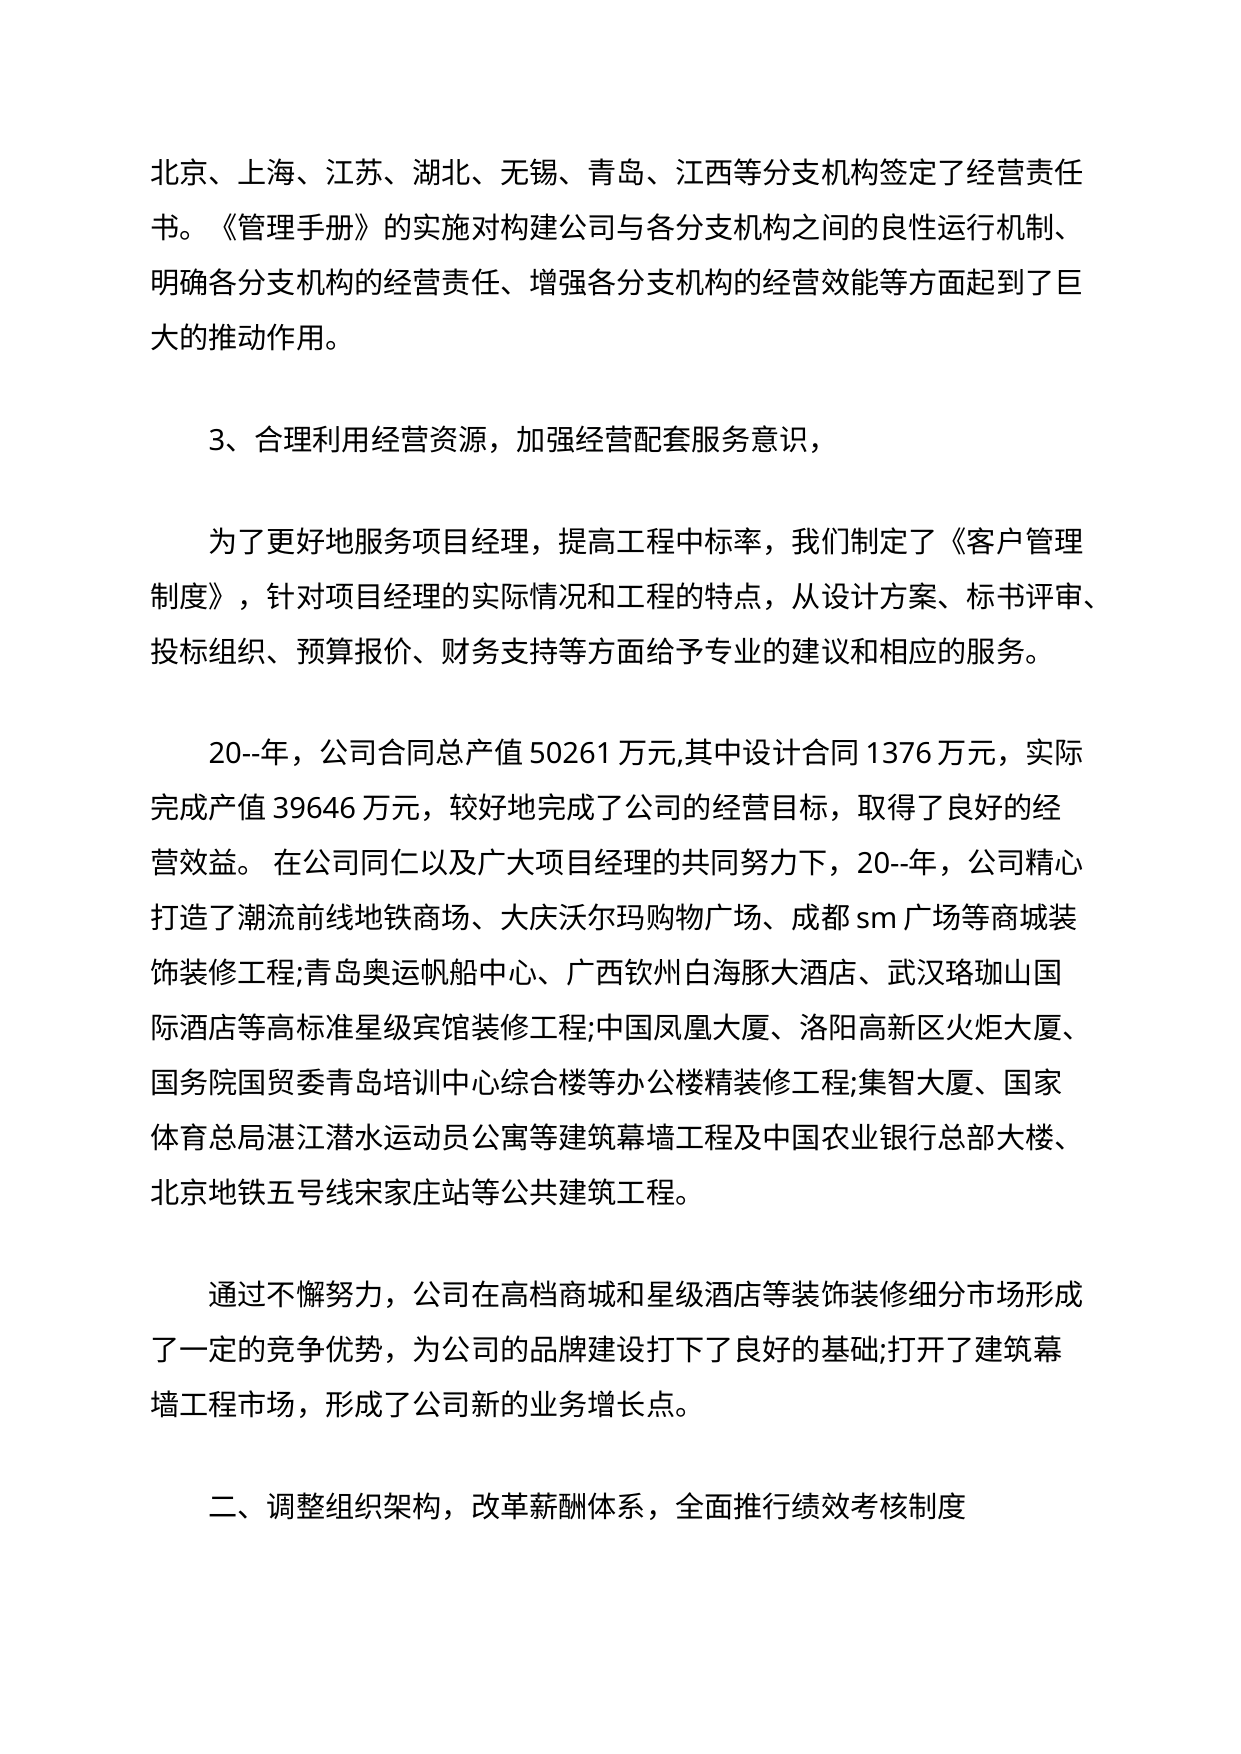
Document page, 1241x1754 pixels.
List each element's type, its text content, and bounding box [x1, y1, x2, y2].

text 3、合理利用经营资源，加强经营配套服务意识， [150, 416, 1090, 459]
text 为了更好地服务项目经理，提高工程中标率，我们制定了《客户管理制度》，针对项目经理的实际情况和工程的特点，从设计方案、标书评审、投标组织、预算报价、财务支持等方面给予专业的建议和相应的服务。 [150, 518, 1090, 671]
text 通过不懈努力，公司在高档商城和星级酒店等装饰装修细分市场形成了一定的竞争优势，为公司的品牌建设打下了良好的基础;打开了建筑幕墙工程市场，形成了公司新的业务增长点。 [150, 1272, 1090, 1424]
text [150, 150, 1090, 357]
text 二、调整组织架构，改革薪酬体系，全面推行绩效考核制度 [150, 1483, 1090, 1526]
text 20--年，公司合同总产值50261万元,其中设计合同1376万元，实际完成产值39646万元，较好地完成了公司的经营目标，取得了良好的经营效益。 在公司同仁以及广大项目经理的共同努力下，20--年，公司精心打造了潮流前线地铁商场、大庆沃尔玛购物广场、成都sm广场等商城装饰装修工程;青岛奥运帆船中心、广西钦州白海豚大酒店、武汉珞珈山国际酒店等高标准星级宾馆装修工程;中国凤凰大厦、洛阳高新区火炬大厦、国务院国贸委青岛培训中心综合楼等办公楼精装修工程;集智大厦、国家体育总局湛江潜水运动员公寓等建筑幕墙工程及中国农业银行总部大楼、北京地铁五号线宋家庄站等公共建筑工程。 [150, 730, 1090, 1212]
